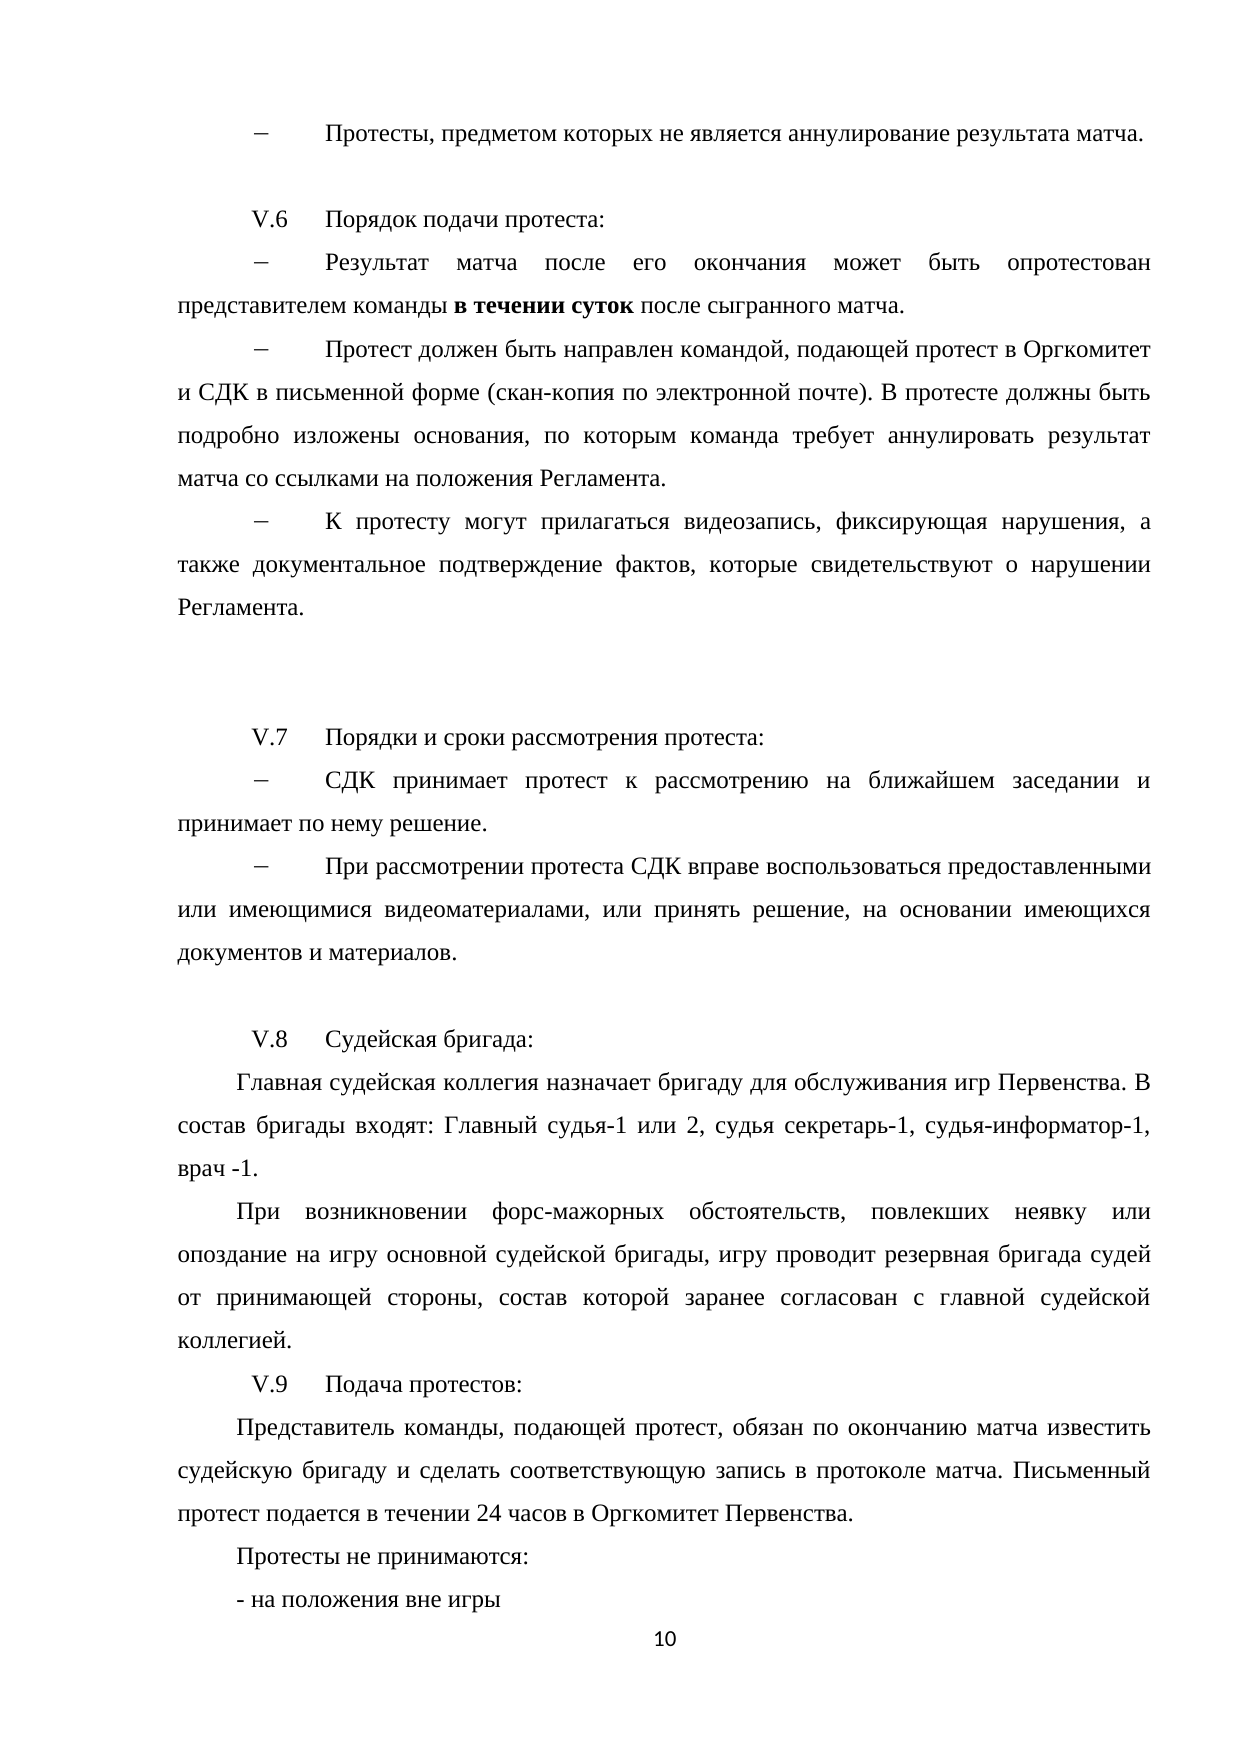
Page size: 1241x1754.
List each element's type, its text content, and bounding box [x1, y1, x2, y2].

list Протесты не принимаются: [177, 1541, 1152, 1570]
list СДК принимает протест к рассмотрению на ближайшем заседании и принимает по нему решение. [177, 765, 1152, 837]
list Протесты, предметом которых не является аннулирование результата матча. [177, 118, 1152, 147]
list Порядок подачи протеста: [251, 204, 1152, 233]
list - на положения вне игры [177, 1584, 1152, 1613]
list Результат матча после его окончания может быть опротестован представителем команды в течении суток после сыгранного матча. [177, 247, 1152, 319]
list Подача протестов: [251, 1369, 1152, 1397]
list При рассмотрении протеста СДК вправе воспользоваться предоставленными или имеющимися видеоматериалами, или принять решение, на основании имеющихся документов и материалов. [177, 851, 1152, 966]
list Порядки и сроки рассмотрения протеста: [251, 722, 1152, 751]
list Главная судейская коллегия назначает бригаду для обслуживания игр Первенства. В состав бригады входят: Главный судья-1 или 2, судья секретарь-1, судья-информатор-1, врач -1. [177, 1067, 1152, 1182]
list Представитель команды, подающей протест, обязан по окончанию матча известить судейскую бригаду и сделать соответствующую запись в протоколе матча. Письменный протест подается в течении 24 часов в Оргкомитет Первенства. [177, 1412, 1152, 1527]
list Судейская бригада: [251, 1024, 1152, 1052]
list При возникновении форс-мажорных обстоятельств, повлекших неявку или опоздание на игру основной судейской бригады, игру проводит резервная бригада судей от принимающей стороны, состав которой заранее согласован с главной судейской коллегией. [177, 1196, 1152, 1354]
list Протест должен быть направлен командой, подающей протест в Оргкомитет и СДК в письменной форме (скан-копия по электронной почте). В протесте должны быть подробно изложены основания, по которым команда требует аннулировать результат матча со ссылками на положения Регламента. [177, 334, 1152, 492]
list К протесту могут прилагаться видеозапись, фиксирующая нарушения, а также документальное подтверждение фактов, которые свидетельствуют о нарушении Регламента. [177, 506, 1152, 621]
